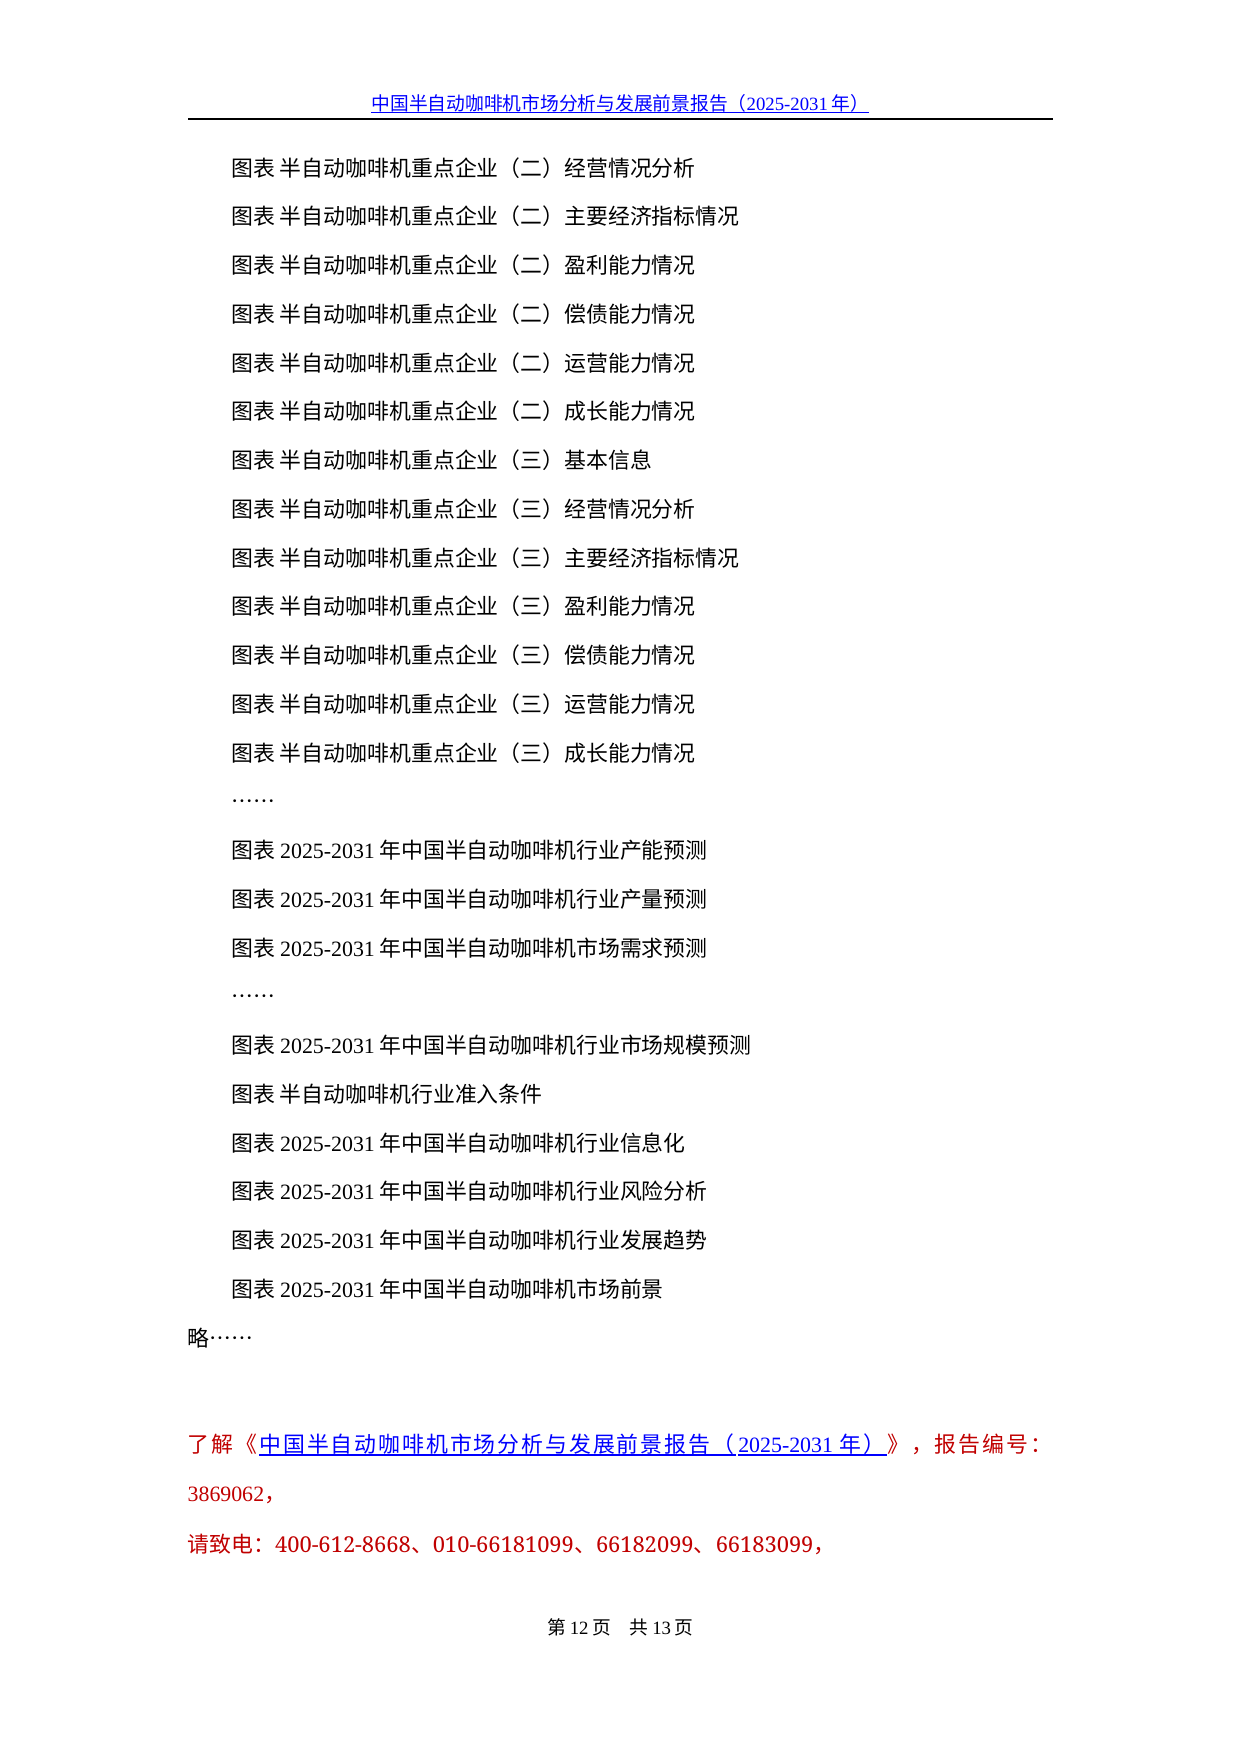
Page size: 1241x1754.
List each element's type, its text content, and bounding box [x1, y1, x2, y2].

text 了解《中国半自动咖啡机市场分析与发展前景报告（2025-2031年）》，报告编号：3869062， [187, 1427, 1053, 1508]
text 请致电：400-612-8668、010-66181099、66182099、66183099， [187, 1527, 1053, 1559]
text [187, 150, 1053, 1353]
